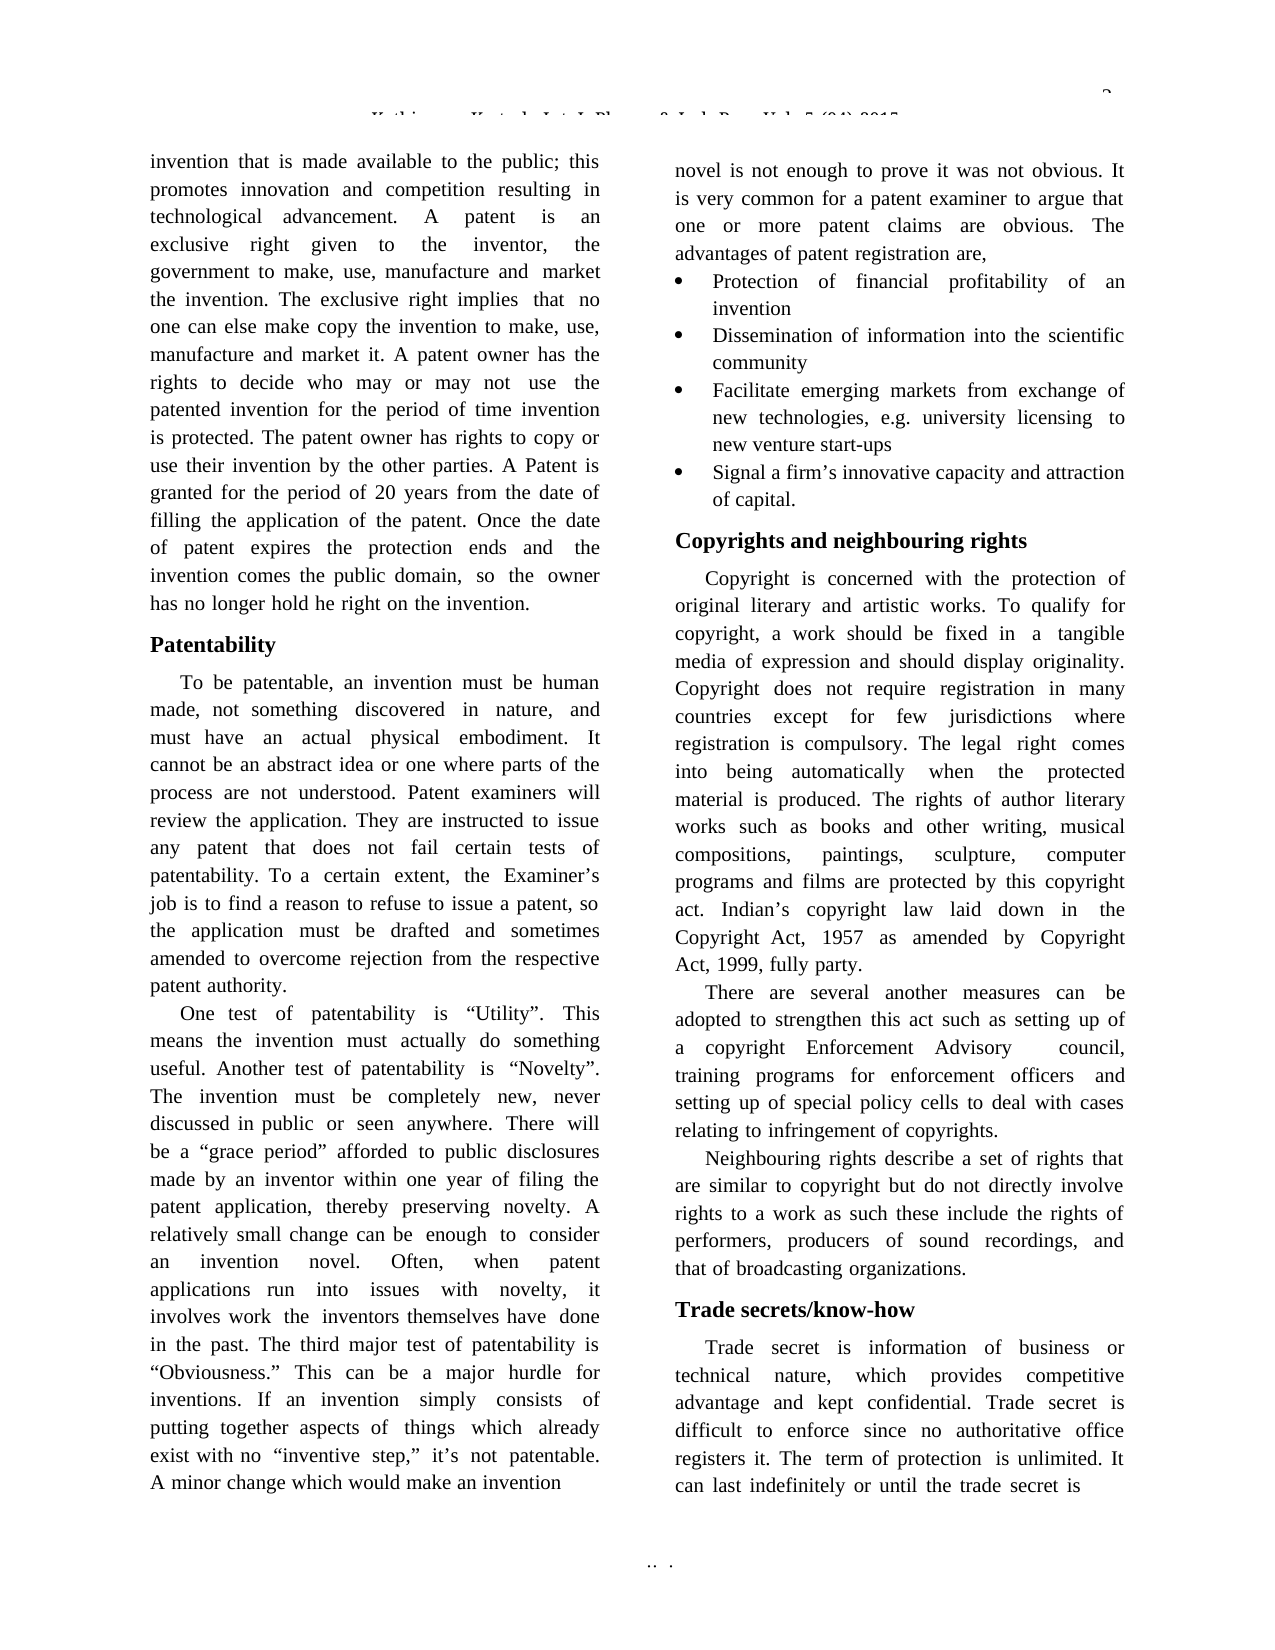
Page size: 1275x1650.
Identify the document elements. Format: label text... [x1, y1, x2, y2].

text Neighbouring rights describe a set of rights that are similar to copyright but do not directly involve rights to a work as such these include the rights of performers, producers of sound recordings, and that of broadcasting organizations. [675, 1145, 1124, 1280]
text There are several another measures can be adopted to strengthen this act such as setting up of a copyright Enforcement Advisory council, training programs for enforcement officers and setting up of special policy cells to deal with cases relating to infringement of copyrights. [675, 980, 1125, 1142]
subtitle Trade secrets/know-how [675, 1296, 1137, 1322]
subtitle Copyrights and neighbouring rights [675, 527, 1137, 553]
subtitle Patentability [150, 631, 604, 657]
list Signal a firm’s innovative capacity and attraction of capital. [675, 460, 1125, 511]
text Copyright is concerned with the protection of original literary and artistic works. To qualify for copyright, a work should be fixed in a tangible media of expression and should display originality. Copyright does not require registration in many countries except for few jurisdictions where registration is compulsory. The legal right comes into being automatically when the protected material is produced. The rights of author literary works such as books and other writing, musical compositions, paintings, sculpture, computer programs and films are protected by this copyright act. Indian’s copyright law laid down in the Copyright Act, 1957 as amended by Copyright Act, 1999, fully party. [675, 566, 1125, 976]
list Facilitate emerging markets from exchange of new technologies, e.g. university licensing to new venture start-ups [675, 378, 1125, 456]
text Trade secret is information of business or technical nature, which provides competitive advantage and kept confidential. Trade secret is difficult to enforce since no authoritative office registers it. The term of protection is unlimited. It can last indefinitely or until the trade secret is [675, 1335, 1124, 1497]
text invention that is made available to the public; this promotes innovation and competition resulting in technological advancement. A patent is an exclusive right given to the inventor, the government to make, use, manufacture and market the invention. The exclusive right implies that no one can else make copy the invention to make, use, manufacture and market it. A patent owner has the rights to decide who may or may not use the patented invention for the period of time invention is protected. The patent owner has rights to copy or use their invention by the other parties. A Patent is granted for the period of 20 years from the date of filling the application of the patent. Once the date of patent expires the protection ends and the invention comes the public domain, so the owner has no longer hold he right on the invention. [150, 149, 600, 614]
text One test of patentability is “Utility”. This means the invention must actually do something useful. Another test of patentability is “Novelty”. The invention must be completely new, never discussed in public or seen anywhere. There will be a “grace period” afforded to public disclosures made by an inventor within one year of filing the patent application, thereby preserving novelty. A relatively small change can be enough to consider an invention novel. Often, when patent applications run into issues with novelty, it involves work the inventors themselves have done in the past. The third major test of patentability is “Obviousness.” This can be a major hurdle for inventions. If an invention simply consists of putting together aspects of things which already exist with no “inventive step,” it’s not patentable. A minor change which would make an invention [150, 1001, 600, 1494]
list Protection of financial profitability of an invention [675, 269, 1125, 320]
text novel is not enough to prove it was not obvious. It is very common for a patent examiner to argue that one or more patent claims are obvious. The advantages of patent registration are, [675, 158, 1124, 265]
list Dissemination of information into the scientific community [675, 323, 1125, 374]
text To be patentable, an invention must be human made, not something discovered in nature, and must have an actual physical embodiment. It cannot be an abstract idea or one where parts of the process are not understood. Patent examiners will review the application. They are instructed to issue any patent that does not fail certain tests of patentability. To a certain extent, the Examiner’s job is to find a reason to refuse to issue a patent, so the application must be drafted and sometimes amended to overcome rejection from the respective patent authority. [150, 669, 600, 997]
